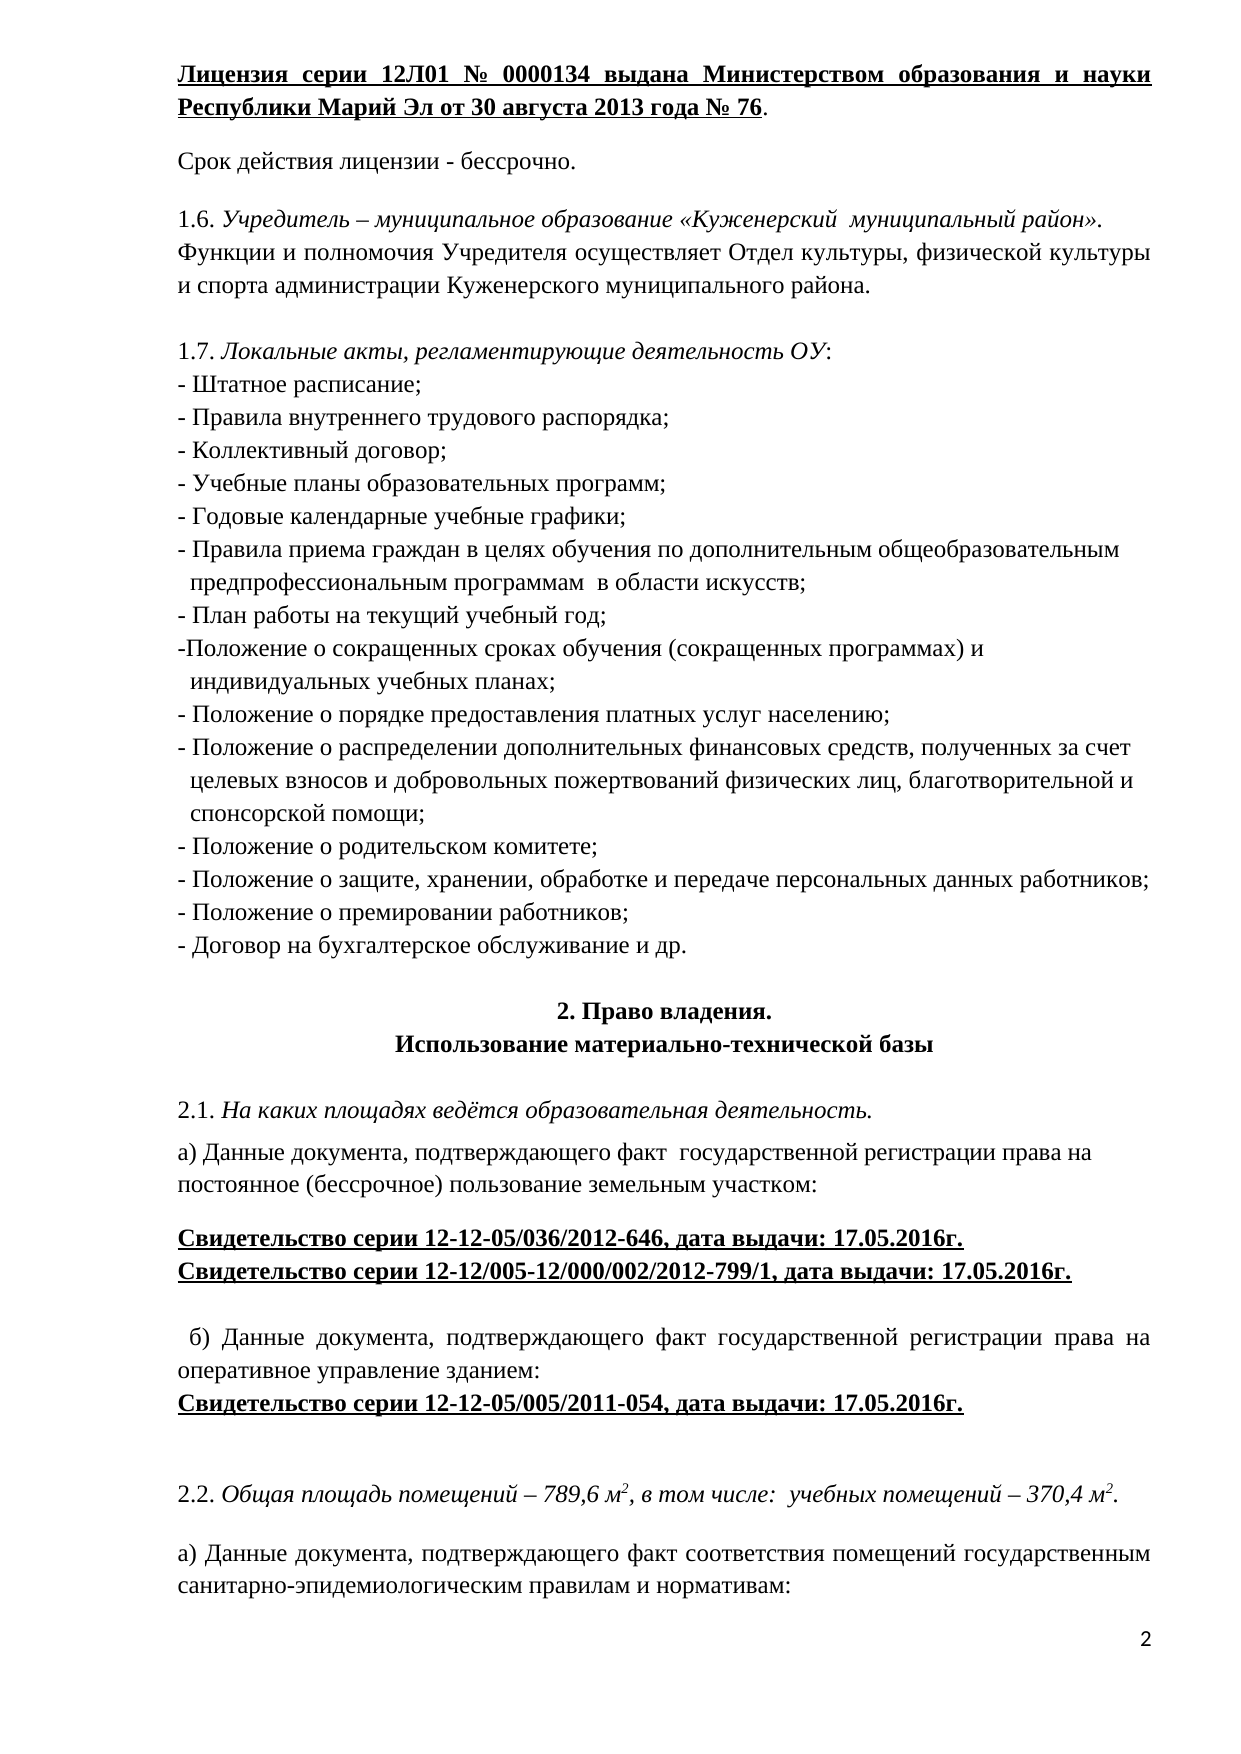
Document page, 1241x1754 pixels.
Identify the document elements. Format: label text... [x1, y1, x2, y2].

text а) Данные документа, подтверждающего факт государственной регистрации права на постоянное (бессрочное) пользование земельным участком: [177, 1137, 1152, 1198]
text - Штатное расписание; [177, 369, 1152, 398]
text - Годовые календарные учебные графики; [177, 501, 1152, 530]
text Срок действия лицензии - бессрочно. [177, 146, 1152, 175]
text - План работы на текущий учебный год; [177, 600, 1152, 629]
text - Договор на бухгалтерское обслуживание и др. [177, 930, 1152, 959]
text - Коллективный договор; [177, 435, 1152, 464]
text Свидетельство серии 12-12-05/036/2012-646, дата выдачи: 17.05.2016г. [177, 1223, 1152, 1252]
text спонсорской помощи; [177, 798, 1152, 827]
text - Положение о защите, хранении, обработке и передаче персональных данных работников; [177, 864, 1152, 893]
text Использование материально-технической базы [177, 1029, 1152, 1058]
text 2.2. Общая площадь помещений – 789,6 м2, в том числе: учебных помещений – 370,4 м2. [177, 1479, 1152, 1508]
text 2.1. На каких площадях ведётся образовательная деятельность. [177, 1096, 1152, 1124]
text целевых взносов и добровольных пожертвований физических лиц, благотворительной и [177, 765, 1152, 794]
text б) Данные документа, подтверждающего факт государственной регистрации права на оперативное управление зданием: [177, 1322, 1152, 1384]
text 1.6. Учредитель – муниципальное образование «Куженерский муниципальный район». [177, 204, 1152, 233]
text - Учебные планы образовательных программ; [177, 468, 1152, 497]
text а) Данные документа, подтверждающего факт соответствия помещений государственным санитарно-эпидемиологическим правилам и нормативам: [177, 1538, 1152, 1599]
text Свидетельство серии 12-12/005-12/000/002/2012-799/1, дата выдачи: 17.05.2016г. [177, 1256, 1152, 1285]
text предпрофессиональным программам в области искусств; [177, 567, 1152, 596]
text Свидетельство серии 12-12-05/005/2011-054, дата выдачи: 17.05.2016г. [177, 1388, 1152, 1417]
text -Положение о сокращенных сроках обучения (сокращенных программах) и [177, 633, 1152, 662]
text - Положение о распределении дополнительных финансовых средств, полученных за счет [177, 732, 1152, 761]
text Лицензия серии 12Л01 № 0000134 выдана Министерством образования и науки Республики Марий Эл от 30 августа 2013 года № 76. [177, 59, 1152, 84]
text индивидуальных учебных планах; [177, 666, 1152, 695]
text Функции и полномочия Учредителя осуществляет Отдел культуры, физической культуры и спорта администрации Куженерского муниципального района. [177, 237, 1152, 299]
text - Правила внутреннего трудового распорядка; [177, 402, 1152, 431]
text - Положение о родительском комитете; [177, 831, 1152, 860]
text - Правила приема граждан в целях обучения по дополнительным общеобразовательным [177, 534, 1152, 563]
text - Положение о премировании работников; [177, 897, 1152, 926]
text 1.7. Локальные акты, регламентирующие деятельность ОУ: [177, 336, 1152, 365]
text Лицензия серии 12Л01 № 0000134 выдана Министерством образования и науки Республики Марий Эл от 30 августа 2013 года № 76. [177, 85, 1152, 121]
text 2. Право владения. [177, 996, 1152, 1025]
text - Положение о порядке предоставления платных услуг населению; [177, 699, 1152, 728]
